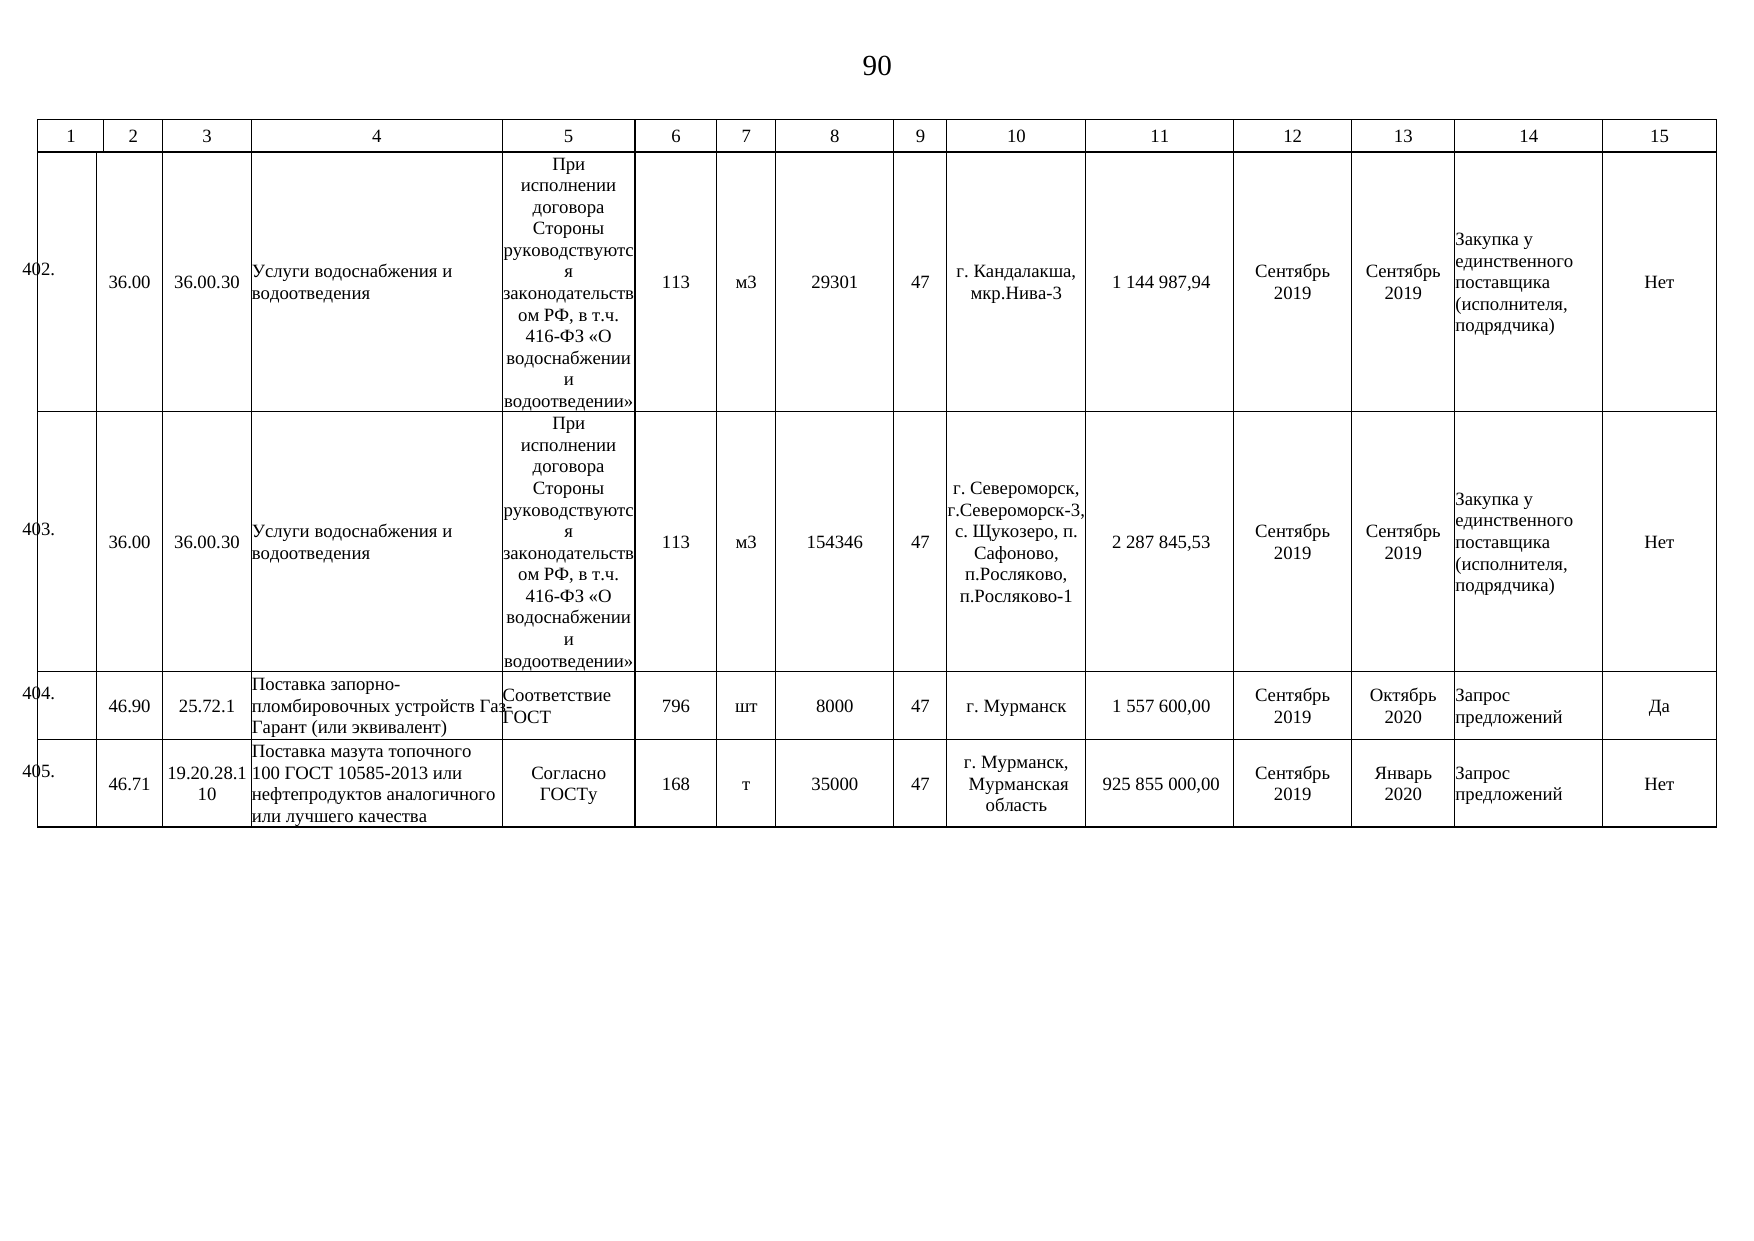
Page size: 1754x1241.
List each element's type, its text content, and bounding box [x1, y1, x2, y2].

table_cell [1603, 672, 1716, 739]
table_header 14 [1455, 120, 1602, 151]
table_header 2 [104, 120, 162, 151]
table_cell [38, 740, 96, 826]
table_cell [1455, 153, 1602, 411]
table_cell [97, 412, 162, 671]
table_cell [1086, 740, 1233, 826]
table_header 10 [947, 120, 1085, 151]
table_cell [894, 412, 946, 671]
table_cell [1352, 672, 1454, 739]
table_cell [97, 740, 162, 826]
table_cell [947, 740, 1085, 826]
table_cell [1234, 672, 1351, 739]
table_header 8 [776, 120, 893, 151]
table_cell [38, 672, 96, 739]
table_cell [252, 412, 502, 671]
table_header 6 [636, 120, 716, 151]
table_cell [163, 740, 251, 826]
table_header 11 [1086, 120, 1233, 151]
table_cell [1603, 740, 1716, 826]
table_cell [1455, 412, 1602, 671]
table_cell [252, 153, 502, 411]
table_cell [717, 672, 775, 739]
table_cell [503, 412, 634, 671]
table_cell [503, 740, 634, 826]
table_header 15 [1603, 120, 1716, 151]
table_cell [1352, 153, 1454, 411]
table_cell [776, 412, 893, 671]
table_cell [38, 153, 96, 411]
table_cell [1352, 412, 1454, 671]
table_header 13 [1352, 120, 1454, 151]
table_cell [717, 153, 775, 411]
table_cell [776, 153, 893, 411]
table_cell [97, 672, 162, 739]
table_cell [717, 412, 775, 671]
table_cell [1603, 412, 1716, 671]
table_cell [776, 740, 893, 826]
table_header 5 [503, 120, 634, 151]
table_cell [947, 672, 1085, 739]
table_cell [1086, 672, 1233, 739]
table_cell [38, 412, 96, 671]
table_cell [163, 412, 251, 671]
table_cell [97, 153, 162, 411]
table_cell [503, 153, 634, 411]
table_header 1 [38, 120, 103, 151]
table_header 12 [1234, 120, 1351, 151]
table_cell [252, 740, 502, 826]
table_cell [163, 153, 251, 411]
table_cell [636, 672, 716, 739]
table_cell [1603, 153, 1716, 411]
table_header 9 [894, 120, 946, 151]
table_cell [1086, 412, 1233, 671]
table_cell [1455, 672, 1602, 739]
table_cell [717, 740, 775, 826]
table_header 3 [163, 120, 251, 151]
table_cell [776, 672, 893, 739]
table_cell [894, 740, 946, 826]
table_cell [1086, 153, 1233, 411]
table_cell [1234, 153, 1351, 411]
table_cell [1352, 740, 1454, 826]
table_header 4 [252, 120, 502, 151]
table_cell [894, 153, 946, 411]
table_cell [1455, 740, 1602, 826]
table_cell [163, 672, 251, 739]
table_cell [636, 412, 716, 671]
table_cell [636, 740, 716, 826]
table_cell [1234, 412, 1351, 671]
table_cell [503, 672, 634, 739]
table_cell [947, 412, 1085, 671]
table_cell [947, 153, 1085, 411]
table_header 7 [717, 120, 775, 151]
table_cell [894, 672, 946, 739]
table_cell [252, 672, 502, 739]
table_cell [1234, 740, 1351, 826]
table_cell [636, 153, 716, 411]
